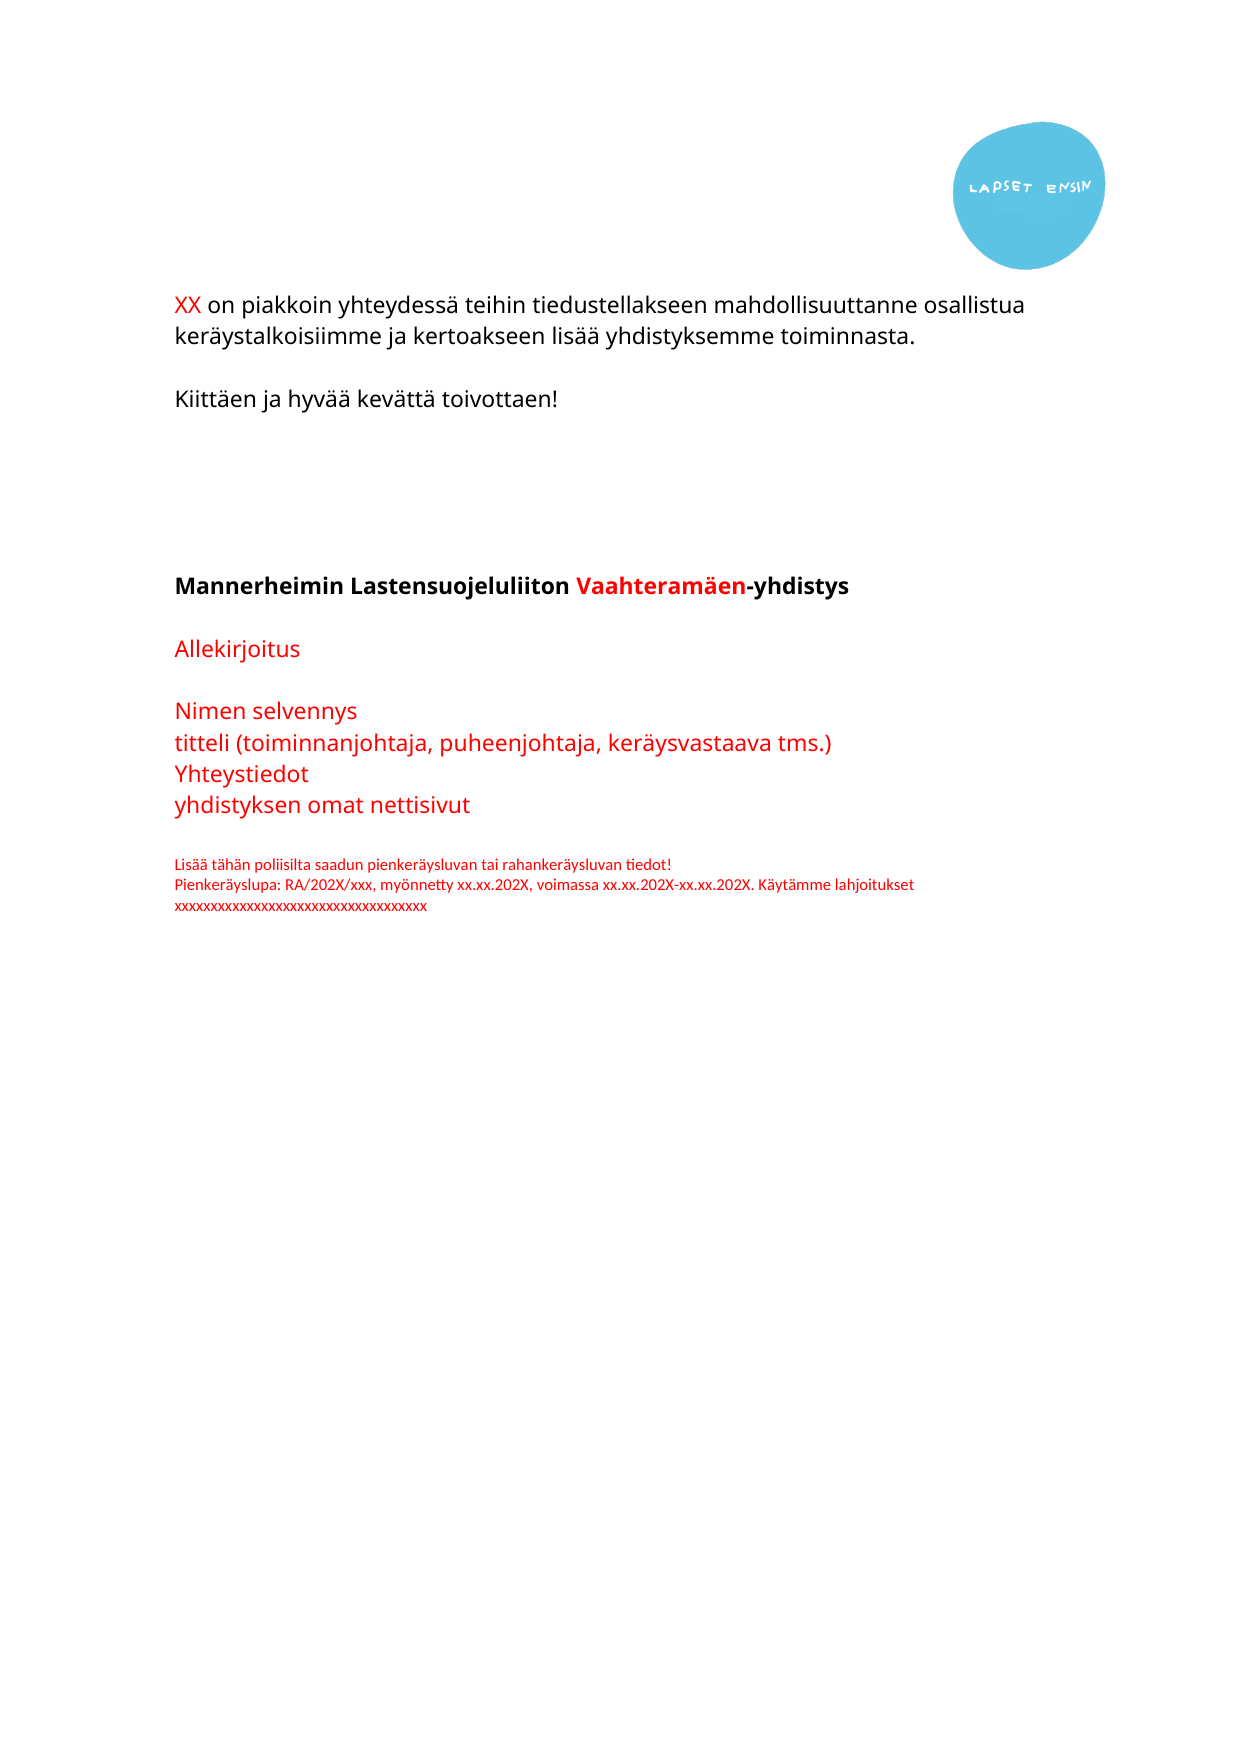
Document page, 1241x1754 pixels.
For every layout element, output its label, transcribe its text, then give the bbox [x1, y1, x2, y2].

text Lisää tähän poliisilta saadun pienkeräysluvan tai rahankeräysluvan tiedot! [118, 854, 1122, 875]
text Nimen selvennys titteli (toiminnanjohtaja, puheenjohtaja, keräysvastaava tms.) Yhteystiedot [174, 695, 1122, 789]
text yhdistyksen omat nettisivut [174, 789, 1122, 820]
text Kiittäen ja hyvää kevättä toivottaen! [174, 383, 1122, 414]
text Pienkeräyslupa: RA/202X/xxx, myönnetty xx.xx.202X, voimassa xx.xx.202X-xx.xx.202X. Käytämme lahjoitukset xxxxxxxxxxxxxxxxxxxxxxxxxxxxxxxxxxx [174, 875, 1122, 915]
picture [935, 102, 1123, 289]
text Mannerheimin Lastensuojeluliiton Vaahteramäen-yhdistys [174, 570, 1122, 602]
text Allekirjoitus [174, 633, 1122, 664]
text XX on piakkoin yhteydessä teihin tiedustellakseen mahdollisuuttanne osallistua keräystalkoisiimme ja kertoakseen lisää yhdistyksemme toiminnasta. [174, 289, 1122, 352]
